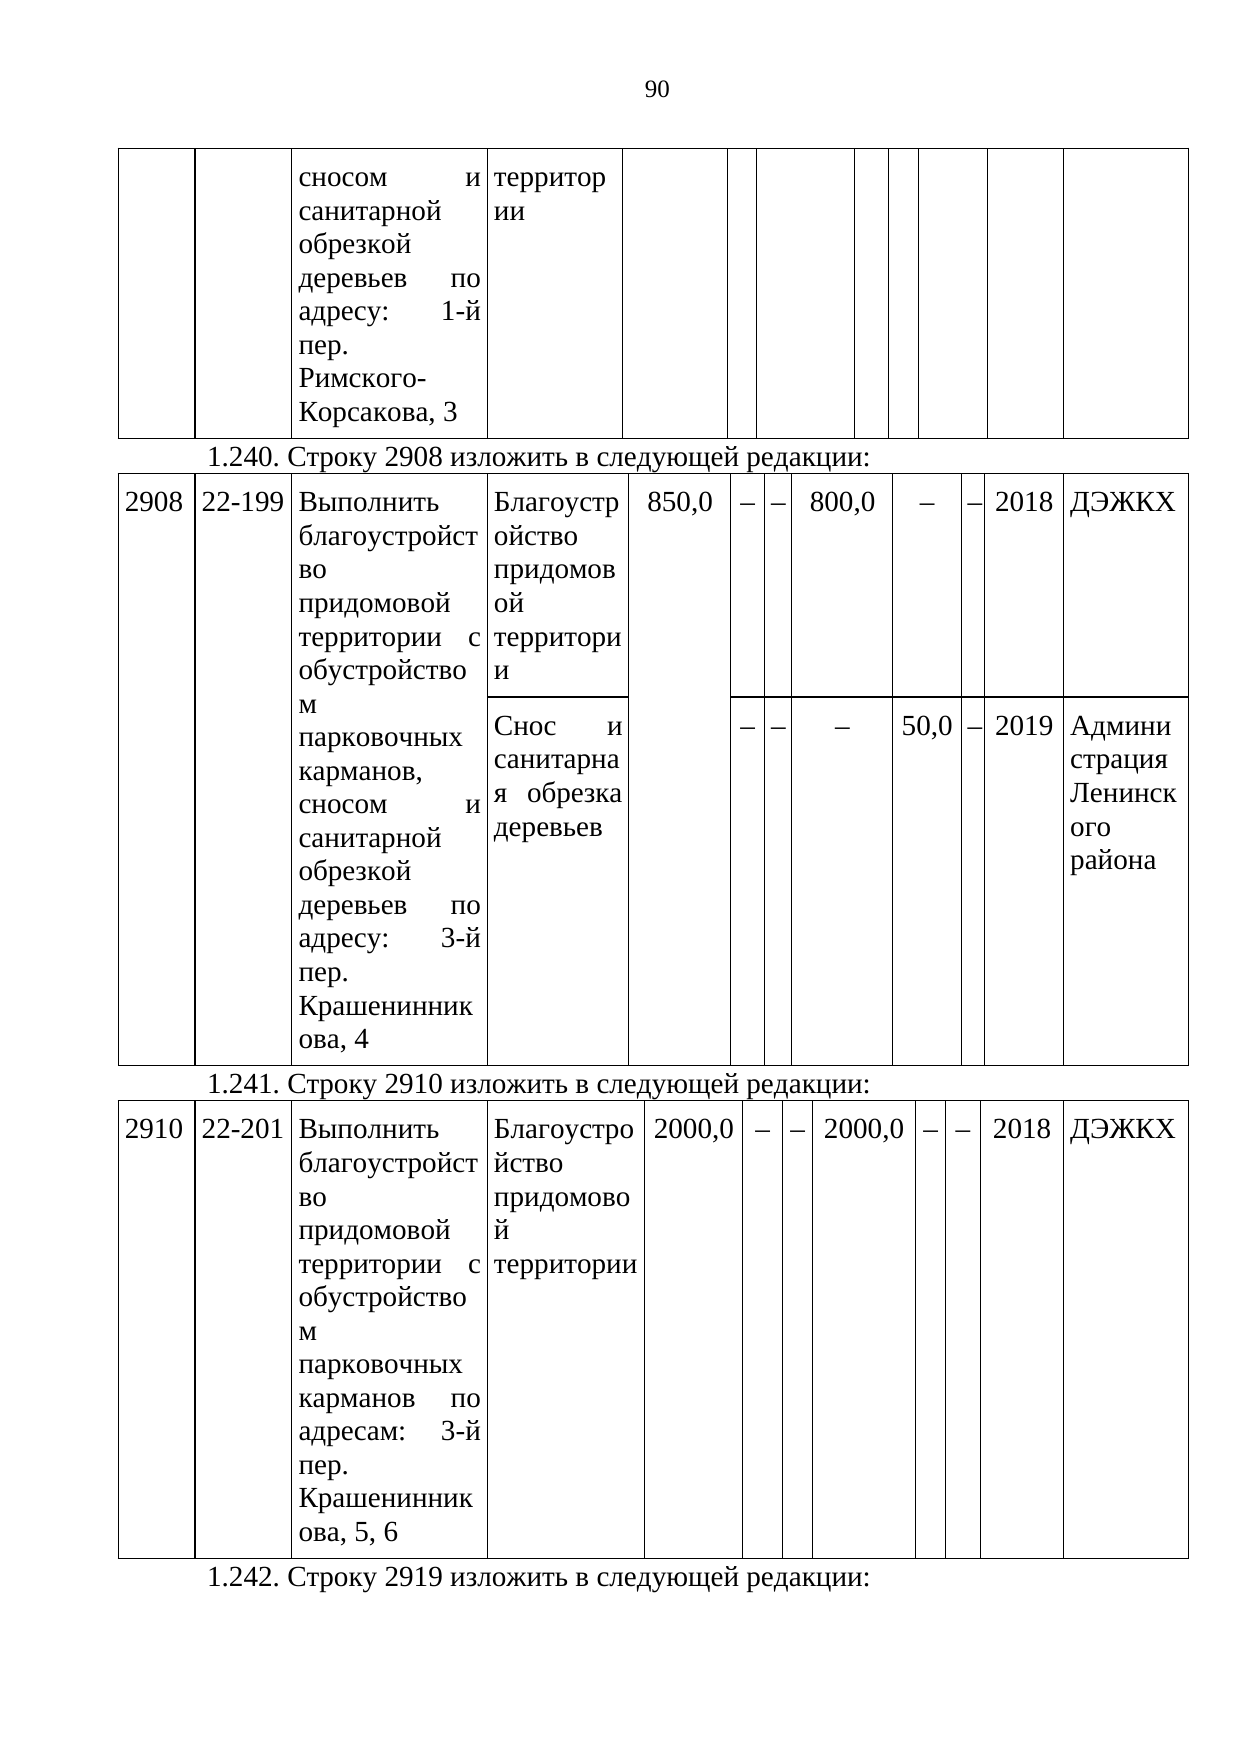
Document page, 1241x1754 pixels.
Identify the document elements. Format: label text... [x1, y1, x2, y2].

text 1.240. Строку 2908 изложить в следующей редакции: [133, 439, 1181, 473]
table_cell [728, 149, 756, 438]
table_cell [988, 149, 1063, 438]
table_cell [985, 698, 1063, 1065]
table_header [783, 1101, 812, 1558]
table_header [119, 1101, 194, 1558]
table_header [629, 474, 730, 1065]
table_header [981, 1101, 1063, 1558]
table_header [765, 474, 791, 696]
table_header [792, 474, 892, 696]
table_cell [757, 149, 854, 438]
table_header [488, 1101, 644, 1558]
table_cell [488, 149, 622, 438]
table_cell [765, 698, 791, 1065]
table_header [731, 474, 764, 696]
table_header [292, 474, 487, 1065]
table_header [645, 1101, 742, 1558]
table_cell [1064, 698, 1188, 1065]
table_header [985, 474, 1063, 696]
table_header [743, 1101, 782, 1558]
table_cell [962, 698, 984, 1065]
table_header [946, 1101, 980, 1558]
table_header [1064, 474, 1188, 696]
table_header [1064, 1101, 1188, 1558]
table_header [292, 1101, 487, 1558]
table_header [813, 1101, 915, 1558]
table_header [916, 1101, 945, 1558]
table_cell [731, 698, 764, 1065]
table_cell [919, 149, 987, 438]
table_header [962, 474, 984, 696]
text 1.241. Строку 2910 изложить в следующей редакции: [133, 1066, 1181, 1100]
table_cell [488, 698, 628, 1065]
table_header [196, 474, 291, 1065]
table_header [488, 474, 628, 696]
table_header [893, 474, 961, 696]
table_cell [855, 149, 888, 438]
text 1.242. Строку 2919 изложить в следующей редакции: [133, 1559, 1181, 1593]
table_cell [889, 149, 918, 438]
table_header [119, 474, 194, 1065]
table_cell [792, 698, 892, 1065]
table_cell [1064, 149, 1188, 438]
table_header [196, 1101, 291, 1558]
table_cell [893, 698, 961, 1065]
